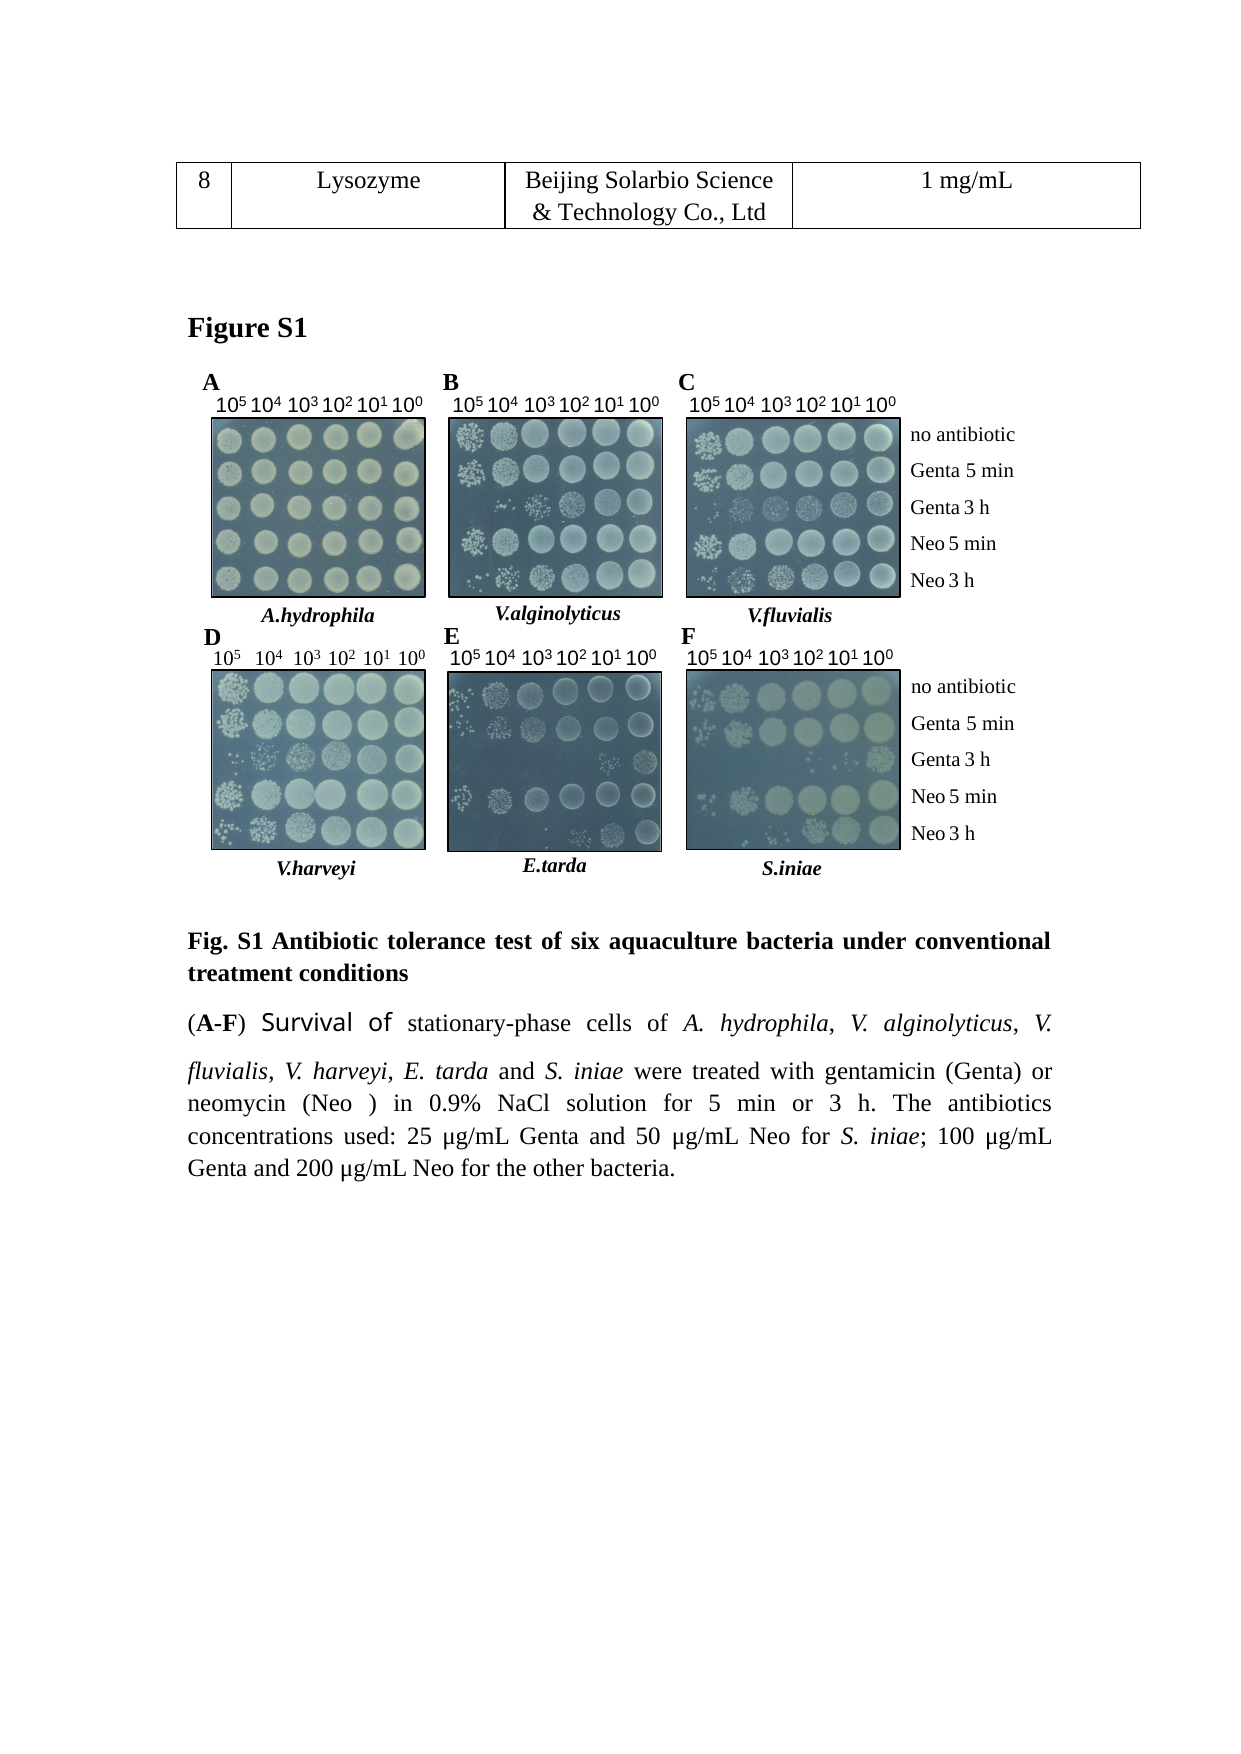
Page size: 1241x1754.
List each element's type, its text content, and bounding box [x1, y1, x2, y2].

table_cell 1 mg/mL [793, 163, 1140, 228]
text Figure S1 [187, 294, 1053, 359]
table_cell Lysozyme [232, 163, 504, 228]
table_cell Beijing Solarbio Science & Technology Co., Ltd [506, 163, 792, 228]
subtitle Fig. S1 Antibiotic tolerance test of six aquaculture bacteria under conventional treatment conditions [187, 924, 1053, 989]
text (A-F) Survival of stationary-phase cells of A. hydrophila, V. alginolyticus, V. fluvialis, V. harveyi, E. tarda and S. iniae were treated with gentamicin (Genta) or neomycin (Neo ) in 0.9% NaCl solution for 5 min or 3 h. The antibiotics concentrations used: 25 μg/mL Genta and 50 μg/mL Neo for S. iniae; 100 μg/mL Genta and 200 μg/mL Neo for the other bacteria. [187, 989, 1053, 1184]
table_cell 8 [177, 163, 231, 228]
